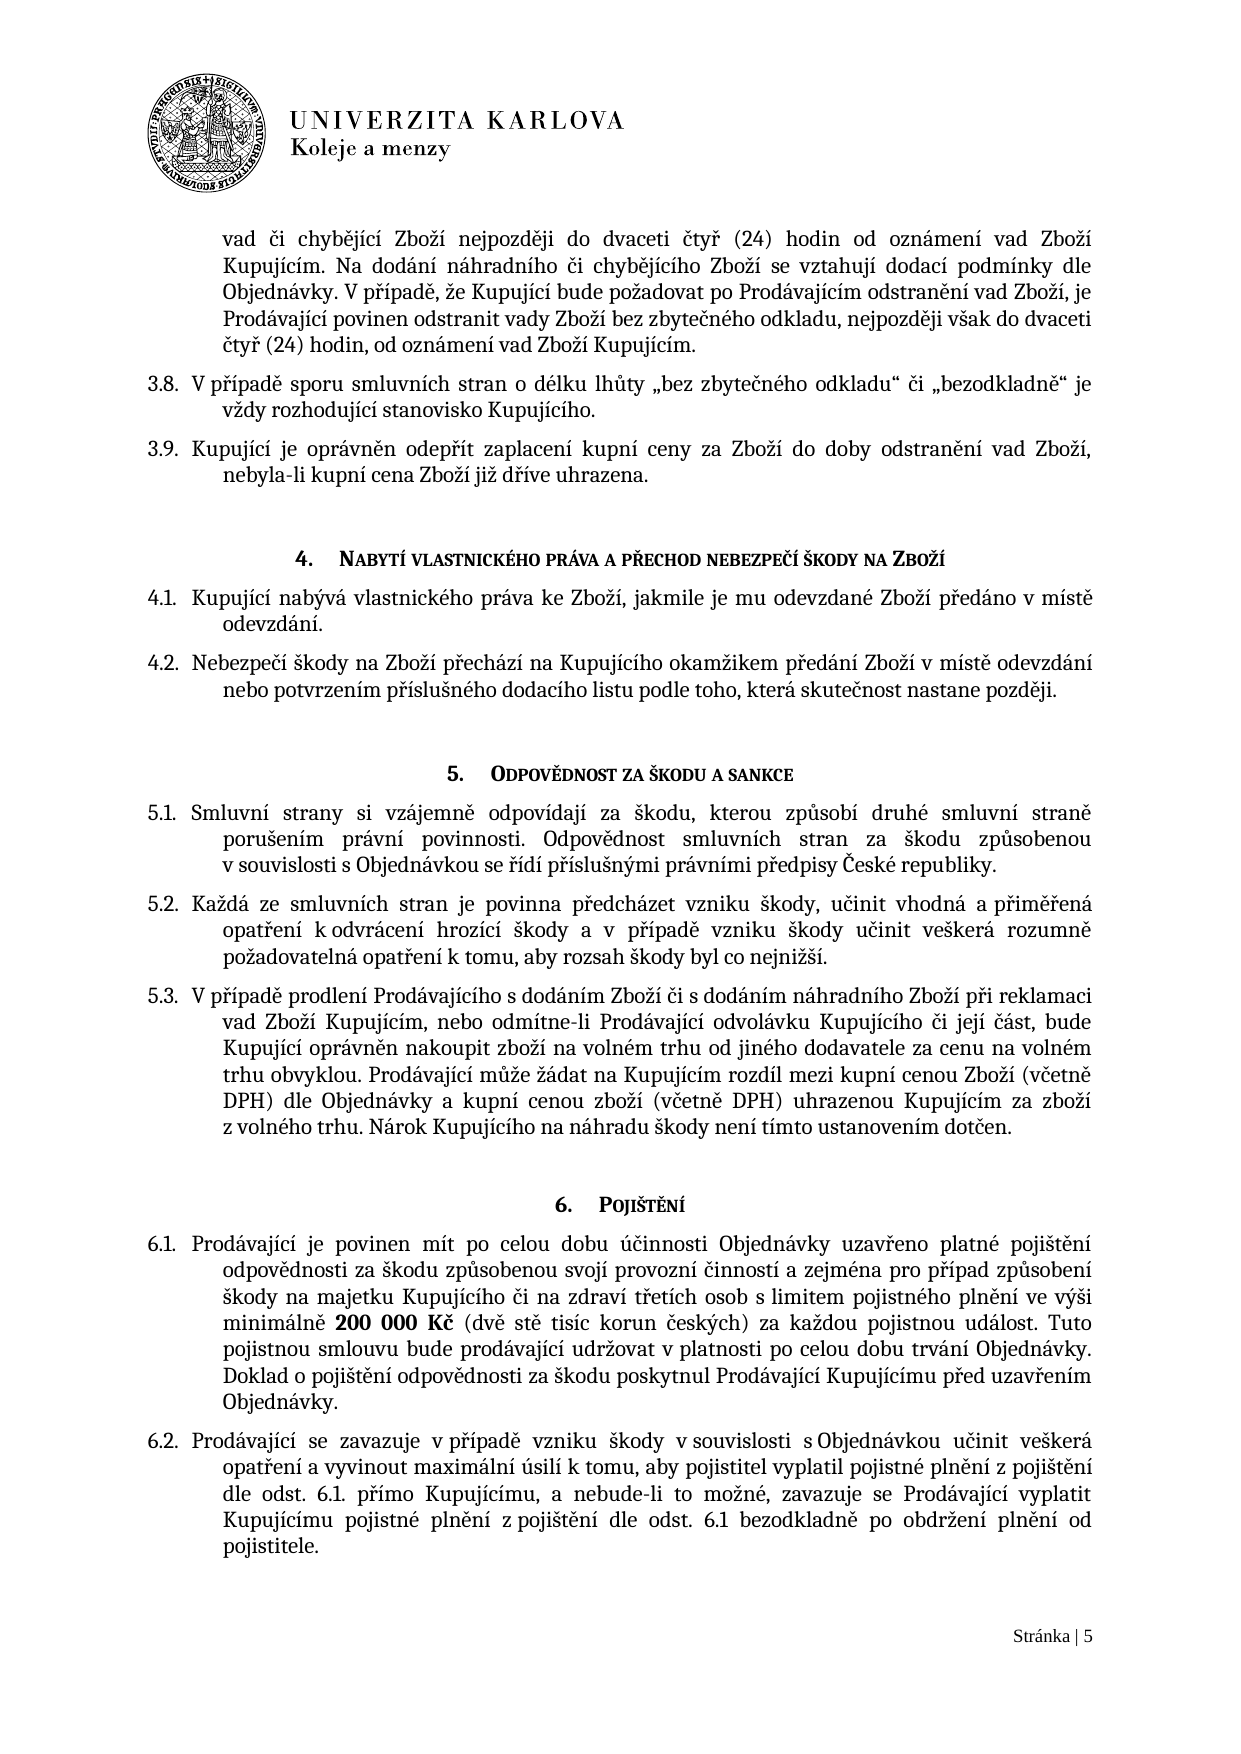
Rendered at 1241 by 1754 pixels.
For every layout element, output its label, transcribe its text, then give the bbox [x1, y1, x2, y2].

subtitle Nabytí vlastnického práva a přechod nebezpečí škody na Zboží [148, 546, 1093, 572]
list Smluvní strany si vzájemně odpovídají za škodu, kterou způsobí druhé smluvní straně porušením právní povinnosti. Odpovědnost smluvních stran za škodu způsobenou v souvislosti s Objednávkou se řídí příslušnými právními předpisy České republiky. [148, 799, 1093, 878]
list V případě prodlení Prodávajícího s dodáním Zboží či s dodáním náhradního Zboží při reklamaci vad Zboží Kupujícím, nebo odmítne-li Prodávající odvolávku Kupujícího či její část, bude Kupující oprávněn nakoupit zboží na volném trhu od jiného dodavatele za cenu na volném trhu obvyklou. Prodávající může žádat na Kupujícím rozdíl mezi kupní cenou Zboží (včetně DPH) dle Objednávky a kupní cenou zboží (včetně DPH) uhrazenou Kupujícím za zboží z volného trhu. Nárok Kupujícího na náhradu škody není tímto ustanovením dotčen. [148, 982, 1093, 1141]
subtitle Kupující je oprávněn odepřít zaplacení kupní ceny za Zboží do doby odstranění vad Zboží, nebyla-li kupní cena Zboží již dříve uhrazena. [148, 436, 1093, 488]
subtitle Kupující nabývá vlastnického práva ke Zboží, jakmile je mu odevzdané Zboží předáno v místě odevzdání. [148, 585, 1093, 638]
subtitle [148, 226, 1093, 358]
subtitle Nebezpečí škody na Zboží přechází na Kupujícího okamžikem předání Zboží v místě odevzdání nebo potvrzením příslušného dodacího listu podle toho, která skutečnost nastane později. [148, 650, 1093, 703]
list Každá ze smluvních stran je povinna předcházet vzniku škody, učinit vhodná a přiměřená opatření k odvrácení hrozící škody a v případě vzniku škody učinit veškerá rozumně požadovatelná opatření k tomu, aby rozsah škody byl co nejnižší. [148, 891, 1093, 970]
list Prodávající se zavazuje v případě vzniku škody v souvislosti s Objednávkou učinit veškerá opatření a vyvinout maximální úsilí k tomu, aby pojistitel vyplatil pojistné plnění z pojištění dle odst. 6.1. přímo Kupujícímu, a nebude-li to možné, zavazuje se Prodávající vyplatit Kupujícímu pojistné plnění z pojištění dle odst. 6.1 bezodkladně po obdržení plnění od pojistitele. [148, 1428, 1093, 1559]
list Prodávající je povinen mít po celou dobu účinnosti Objednávky uzavřeno platné pojištění odpovědnosti za škodu způsobenou svojí provozní činností a zejména pro případ způsobení škody na majetku Kupujícího či na zdraví třetích osob s limitem pojistného plnění ve výši minimálně 200 000 Kč (dvě stě tisíc korun českých) za každou pojistnou událost. Tuto pojistnou smlouvu bude prodávající udržovat v platnosti po celou dobu trvání Objednávky. Doklad o pojištění odpovědnosti za škodu poskytnul Prodávající Kupujícímu před uzavřením Objednávky. [148, 1231, 1093, 1415]
subtitle Pojištění [148, 1192, 1093, 1218]
subtitle V případě sporu smluvních stran o délku lhůty „bez zbytečného odkladu“ či „bezodkladně“ je vždy rozhodující stanovisko Kupujícího. [148, 371, 1093, 423]
subtitle Odpovědnost za škodu a sankce [148, 760, 1093, 787]
